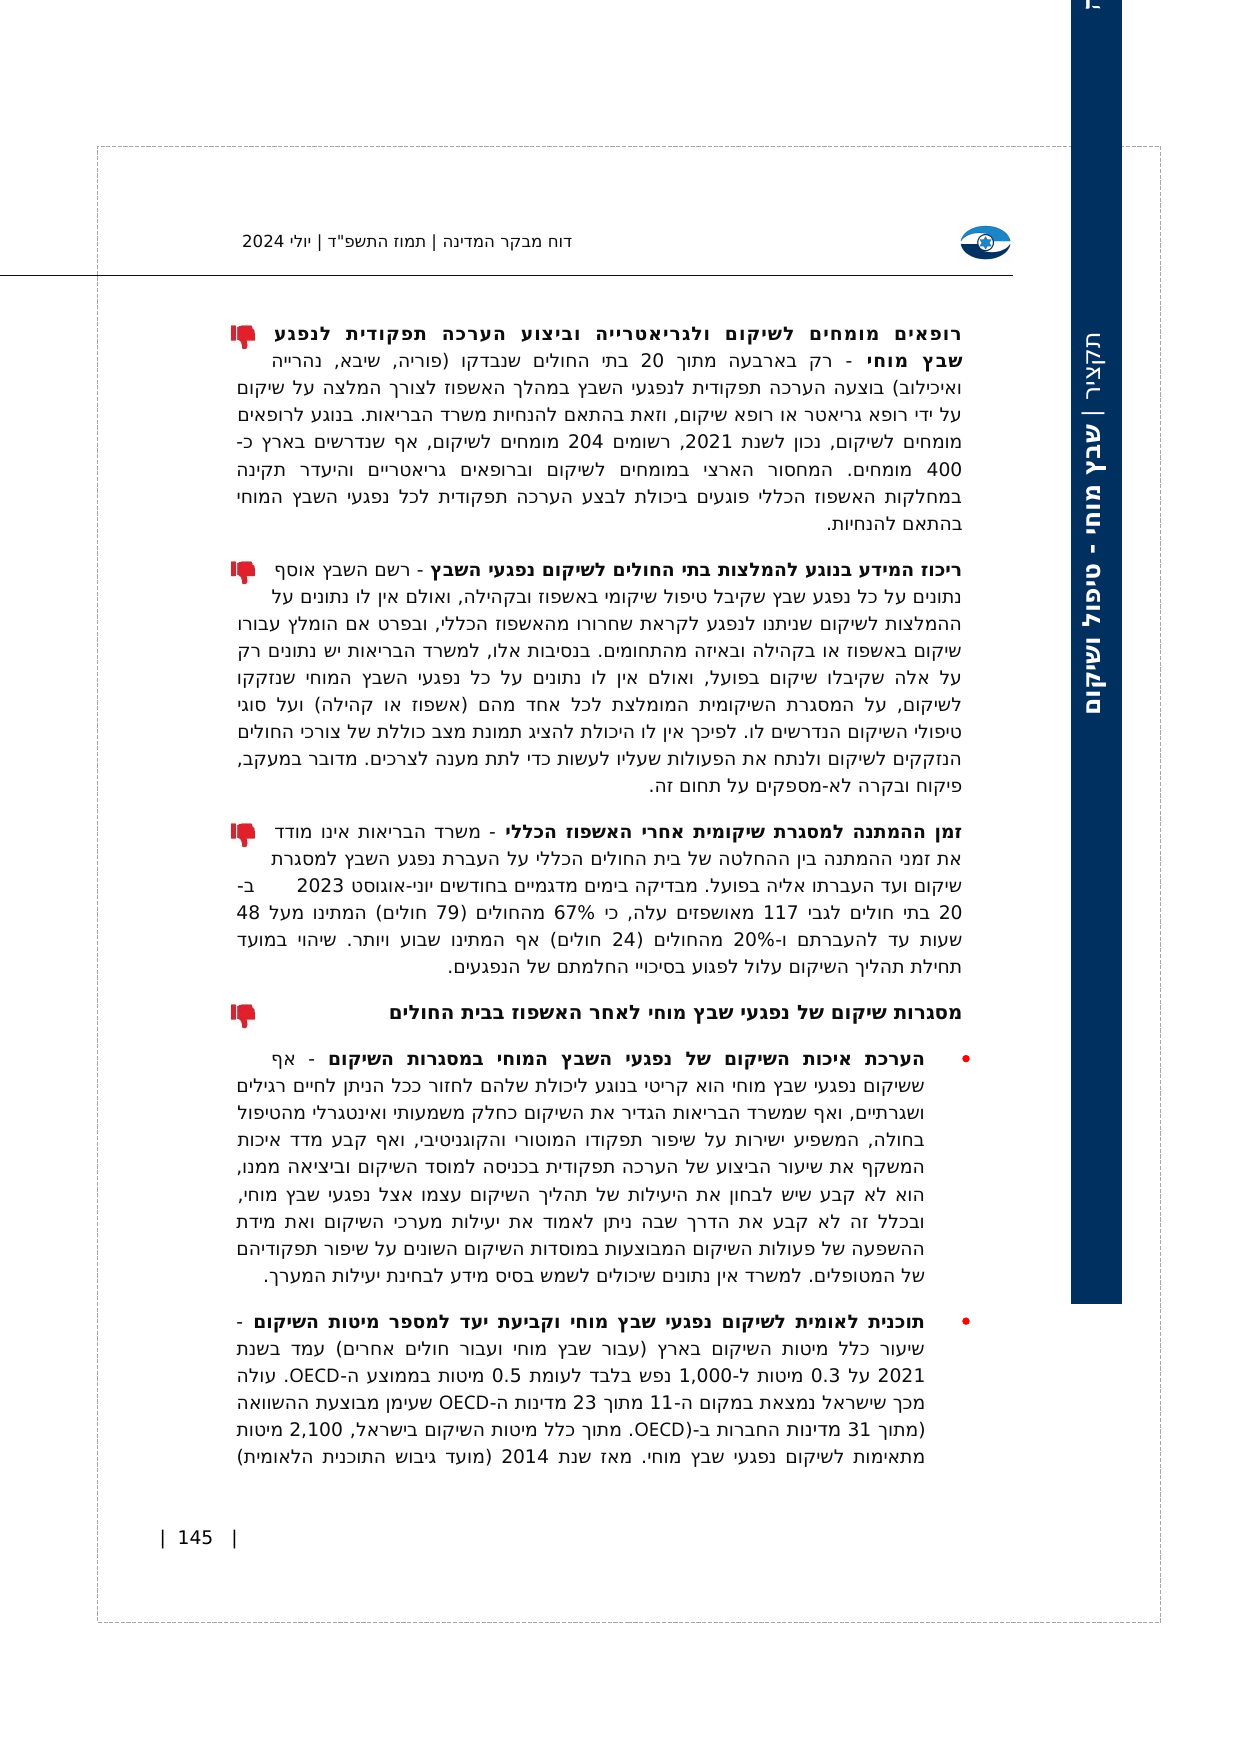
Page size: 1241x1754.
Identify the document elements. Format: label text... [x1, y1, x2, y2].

text הערכת איכות השיקום של נפגעי השבץ המוחי במסגרות השיקום - אף ששיקום נפגעי שבץ מוחי הוא קריטי בנוגע ליכולת שלהם לחזור ככל הניתן לחיים רגילים ושגרתיים, ואף שמשרד הבריאות הגדיר את השיקום כחלק משמעותי ואינטגרלי מהטיפול בחולה, המשפיע ישירות על שיפור תפקודו המוטורי והקוגניטיבי, ואף קבע מדד איכות המשקף את שיעור הביצוע של הערכה תפקודית בכניסה למוסד השיקום וביציאה ממנו, הוא לא קבע שיש לבחון את היעילות של תהליך השיקום עצמו אצל נפגעי שבץ מוחי, ובכלל זה לא קבע את הדרך שבה ניתן לאמוד את יעילות מערכי השיקום ואת מידת ההשפעה של פעולות השיקום המבוצעות במוסדות השיקום השונים על שיפור תפקודיהם של המטופלים. למשרד אין נתונים שיכולים לשמש בסיס מידע לבחינת יעילות המערך. [236, 1044, 963, 1288]
text ריכוז המידע בנוגע להמלצות בתי החולים לשיקום נפגעי השבץ - רשם השבץ אוסף נתונים על כל נפגע שבץ שקיבל טיפול שיקומי באשפוז ובקהילה, ואולם אין לו נתונים על ההמלצות לשיקום שניתנו לנפגע לקראת שחרורו מהאשפוז הכללי, ובפרט אם הומלץ עבורו שיקום באשפוז או בקהילה ובאיזה מהתחומים. בנסיבות אלו, למשרד הבריאות יש נתונים רק על אלה שקיבלו שיקום בפועל, ואולם אין לו נתונים על כל נפגעי השבץ המוחי שנזקקו לשיקום, על המסגרת השיקומית המומלצת לכל אחד מהם (אשפוז או קהילה) ועל סוגי טיפולי השיקום הנדרשים לו. לפיכך אין לו היכולת להציג תמונת מצב כוללת של צורכי החולים הנזקקים לשיקום ולנתח את הפעולות שעליו לעשות כדי לתת מענה לצרכים. מדובר במעקב, פיקוח ובקרה לא-מספקים על תחום זה. [236, 554, 963, 798]
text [236, 1306, 963, 1469]
text רופאים מומחים לשיקום ולגריאטרייה וביצוע הערכה תפקודית לנפגע שבץ מוחי - רק בארבעה מתוך 20 בתי החולים שנבדקו (פוריה, שיבא, נהרייה ואיכילוב) בוצעה הערכה תפקודית לנפגעי השבץ במהלך האשפוז לצורך המלצה על שיקום על ידי רופא גריאטר או רופא שיקום, וזאת בהתאם להנחיות משרד הבריאות. בנוגע לרופאים מומחים לשיקום, נכון לשנת 2021, רשומים 204 מומחים לשיקום, אף שנדרשים בארץ כ-400 מומחים. המחסור הארצי במומחים לשיקום וברופאים גריאטריים והיעדר תקינה במחלקות האשפוז הכללי פוגעים ביכולת לבצע הערכה תפקודית לכל נפגעי השבץ המוחי בהתאם להנחיות. [236, 319, 963, 536]
picture [230, 559, 255, 584]
picture [957, 222, 1014, 263]
text זמן ההמתנה למסגרת שיקומית אחרי האשפוז הכללי - משרד הבריאות אינו מודד את זמני ההמתנה בין ההחלטה של בית החולים הכללי על העברת נפגע השבץ למסגרת שיקום ועד העברתו אליה בפועל. מבדיקה בימים מדגמיים בחודשים יוני-אוגוסט 2023 ב-20 בתי חולים לגבי 117 מאושפזים עלה, כי 67% מהחולים (79 חולים) המתינו מעל 48 שעות עד להעברתם ו-20% מהחולים (24 חולים) אף המתינו שבוע ויותר. שיהוי במועד תחילת תהליך השיקום עלול לפגוע בסיכויי החלמתם של הנפגעים. [236, 817, 963, 979]
text מסגרות שיקום של נפגעי שבץ מוחי לאחר האשפוז בבית החולים [236, 998, 963, 1025]
picture [230, 1003, 255, 1028]
picture [230, 323, 255, 349]
picture [230, 821, 255, 847]
